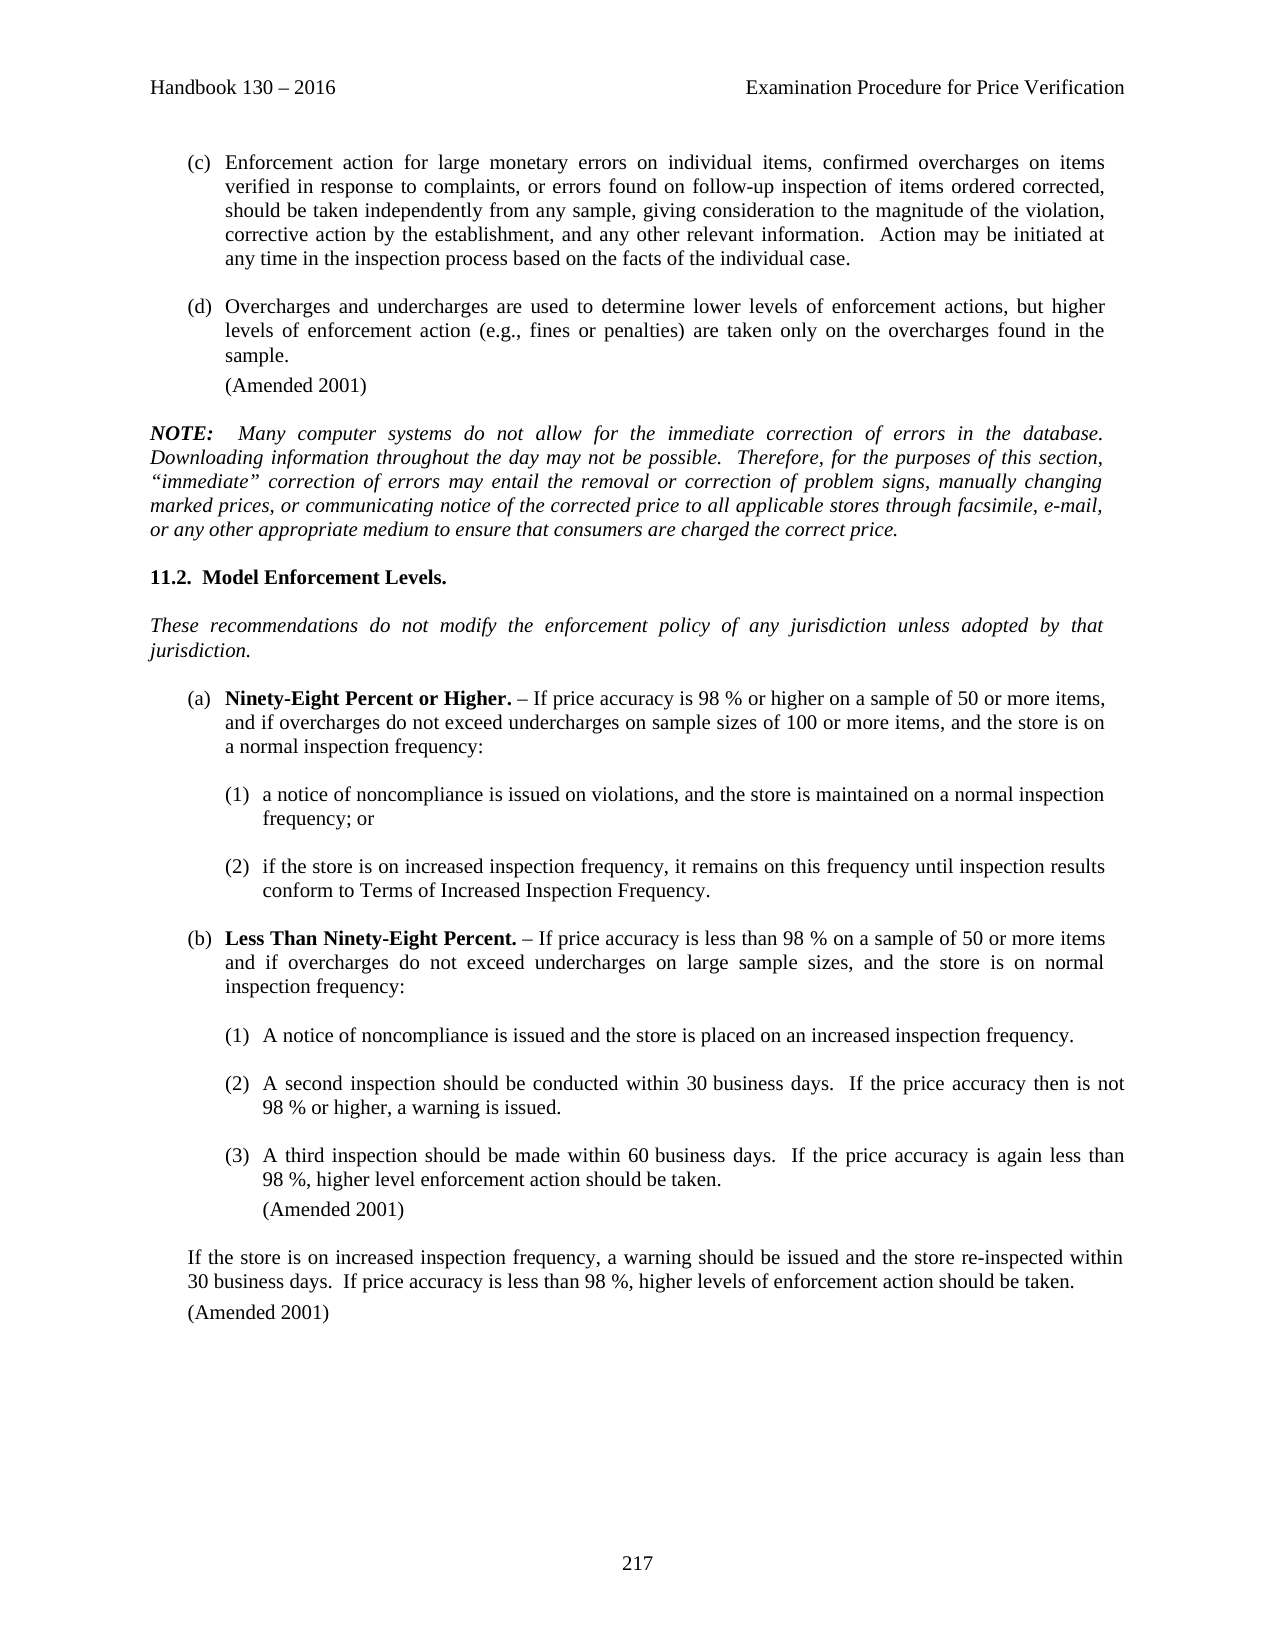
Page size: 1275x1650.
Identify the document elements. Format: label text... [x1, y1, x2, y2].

list Less Than Ninety-Eight Percent. – If price accuracy is less than 98 % on a sample of 50 or more items and if overcharges do not exceed undercharges on large sample sizes, and the store is on normal inspection frequency: [187, 926, 1106, 998]
list if the store is on increased inspection frequency, it remains on this frequency until inspection results conform to Terms of Increased Inspection Frequency. [225, 854, 1106, 902]
list A notice of noncompliance is issued and the store is placed on an increased inspection frequency. [225, 1022, 1125, 1047]
list A third inspection should be made within 60 business days. If the price accuracy is again less than 98 %, higher level enforcement action should be taken. [225, 1143, 1125, 1191]
list a notice of noncompliance is issued on violations, and the store is maintained on a normal inspection frequency; or [225, 782, 1106, 830]
text (Amended 2001) [187, 1300, 1125, 1324]
text NOTE: Many computer systems do not allow for the immediate correction of errors in the database. Downloading information throughout the day may not be possible. Therefore, for the purposes of this section, “immediate” correction of errors may entail the removal or correction of problem signs, manually changing marked prices, or communicating notice of the corrected price to all applicable stores through facsimile, e-mail, or any other appropriate medium to ensure that consumers are charged the correct price. [150, 421, 1106, 541]
text These recommendations do not modify the enforcement policy of any jurisdiction unless adopted by that jurisdiction. [150, 613, 1106, 662]
list A second inspection should be conducted within 30 business days. If the price accuracy then is not 98 % or higher, a warning is issued. [225, 1071, 1125, 1119]
list Enforcement action for large monetary errors on individual items, confirmed overcharges on items verified in response to complaints, or errors found on follow-up inspection of items ordered corrected, should be taken independently from any sample, giving consideration to the magnitude of the violation, corrective action by the establishment, and any other relevant information. Action may be initiated at any time in the inspection process based on the facts of the individual case. [187, 150, 1106, 270]
text (Amended 2001) [150, 373, 1106, 397]
text (Amended 2001) [262, 1197, 1125, 1221]
list Overcharges and undercharges are used to determine lower levels of enforcement actions, but higher levels of enforcement action (e.g., fines or penalties) are taken only on the overcharges found in the sample. [187, 294, 1106, 367]
list Ninety-Eight Percent or Higher. – If price accuracy is 98 % or higher on a sample of 50 or more items, and if overcharges do not exceed undercharges on sample sizes of 100 or more items, and the store is on a normal inspection frequency: [187, 686, 1106, 758]
text If the store is on increased inspection frequency, a warning should be issued and the store re-inspected within 30 business days. If price accuracy is less than 98 %, higher levels of enforcement action should be taken. [187, 1245, 1125, 1293]
text 11.2. Model Enforcement Levels. [150, 565, 1106, 589]
